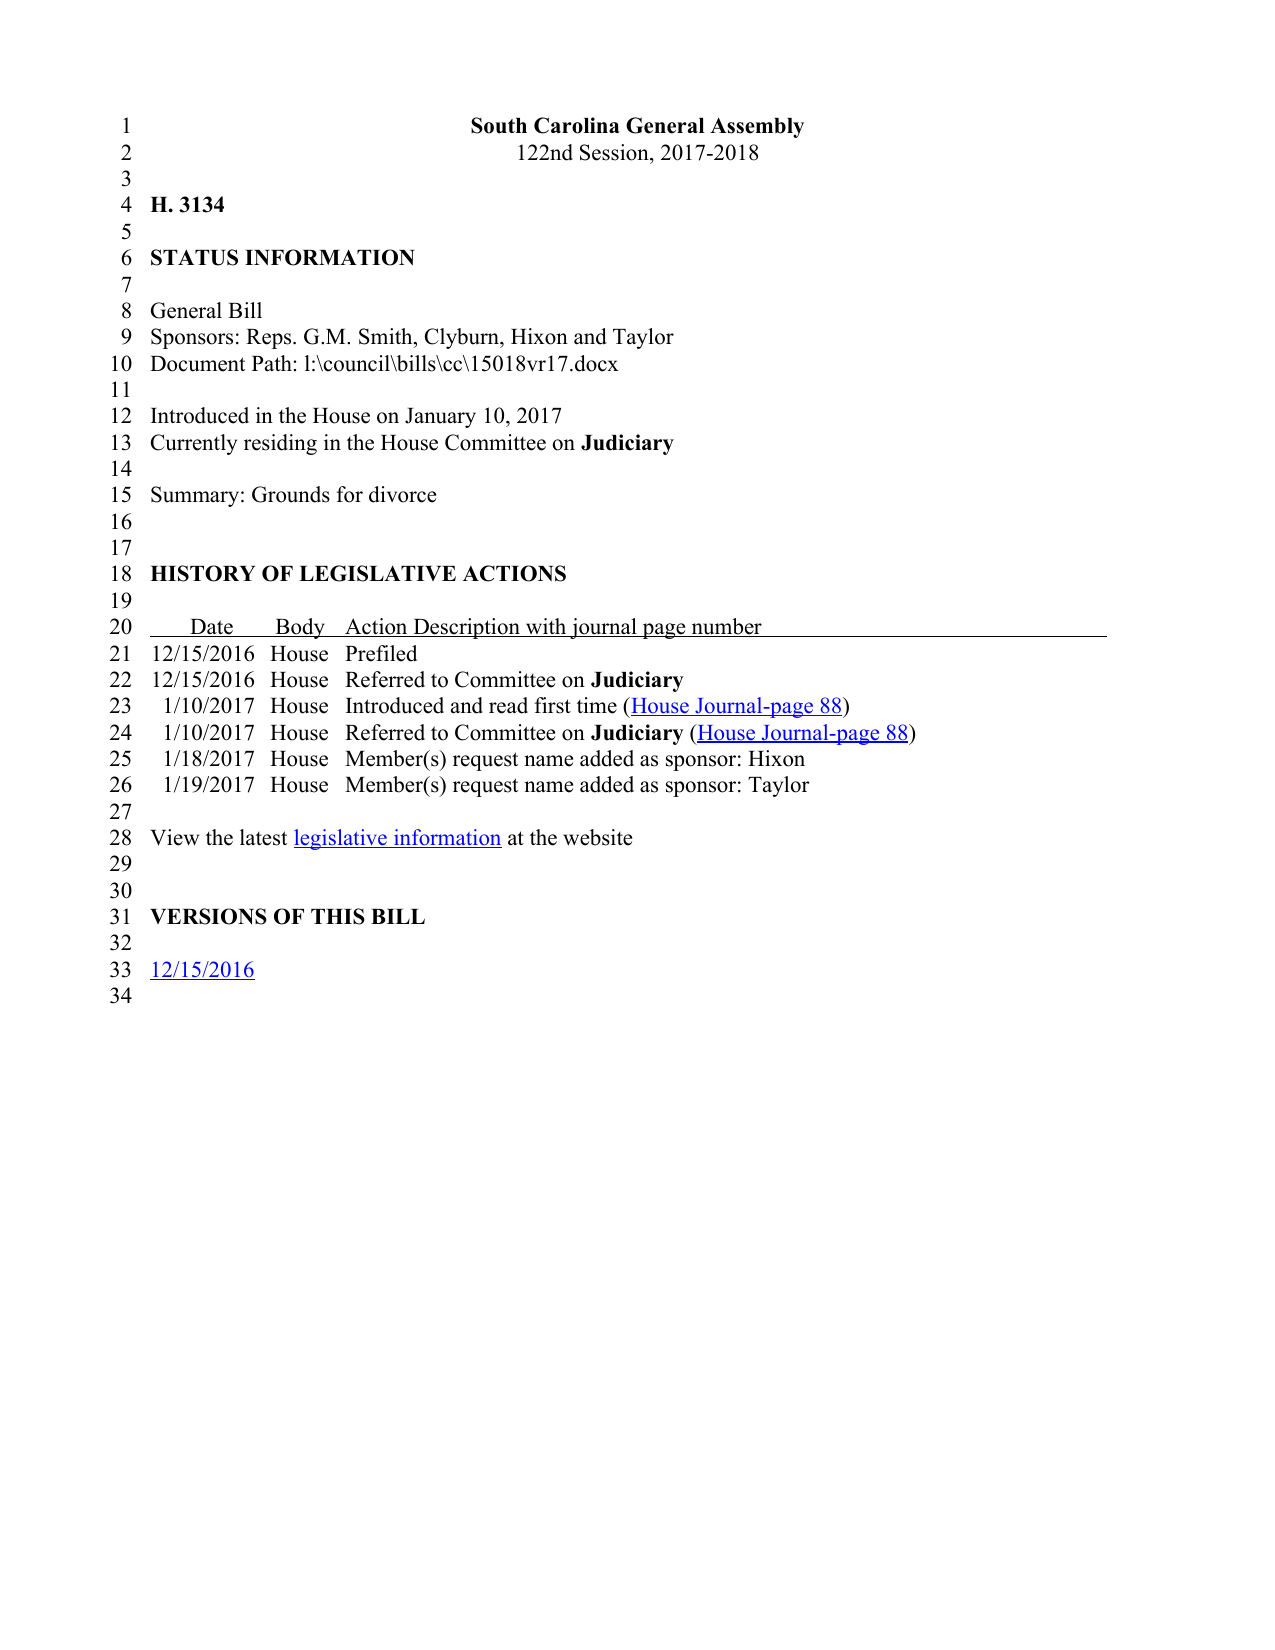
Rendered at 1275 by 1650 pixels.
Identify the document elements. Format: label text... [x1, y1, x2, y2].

text View the latest legislative information at the website [150, 824, 1125, 850]
text H. 3134 [150, 192, 1125, 218]
text Document Path: l:\council\bills\cc\15018vr17.docx [150, 350, 1125, 376]
text South Carolina General Assembly [150, 112, 1125, 139]
text Currently residing in the House Committee on Judiciary [150, 429, 1125, 455]
text Date Body Action Description with journal page number [150, 613, 1125, 639]
text General Bill [150, 297, 1125, 323]
text VERSIONS OF THIS BILL [150, 903, 1125, 929]
text HISTORY OF LEGISLATIVE ACTIONS [150, 561, 1125, 587]
text 1/18/2017 House Member(s) request name added as sponsor: Hixon [150, 745, 1125, 771]
text Summary: Grounds for divorce [150, 481, 1125, 508]
text 12/15/2016 House Referred to Committee on Judiciary [150, 666, 1125, 692]
text 12/15/2016 [150, 956, 1125, 982]
text Introduced in the House on January 10, 2017 [150, 402, 1125, 429]
text STATUS INFORMATION [150, 244, 1125, 271]
text 1/10/2017 House Referred to Committee on Judiciary (House Journal-page 88) [150, 719, 1125, 745]
text 12/15/2016 House Prefiled [150, 639, 1125, 666]
text 1/10/2017 House Introduced and read first time (House Journal-page 88) [150, 692, 1125, 719]
text 1/19/2017 House Member(s) request name added as sponsor: Taylor [150, 771, 1125, 798]
text Sponsors: Reps. G.M. Smith, Clyburn, Hixon and Taylor [150, 323, 1125, 350]
text 122nd Session, 2017-2018 [150, 139, 1125, 165]
